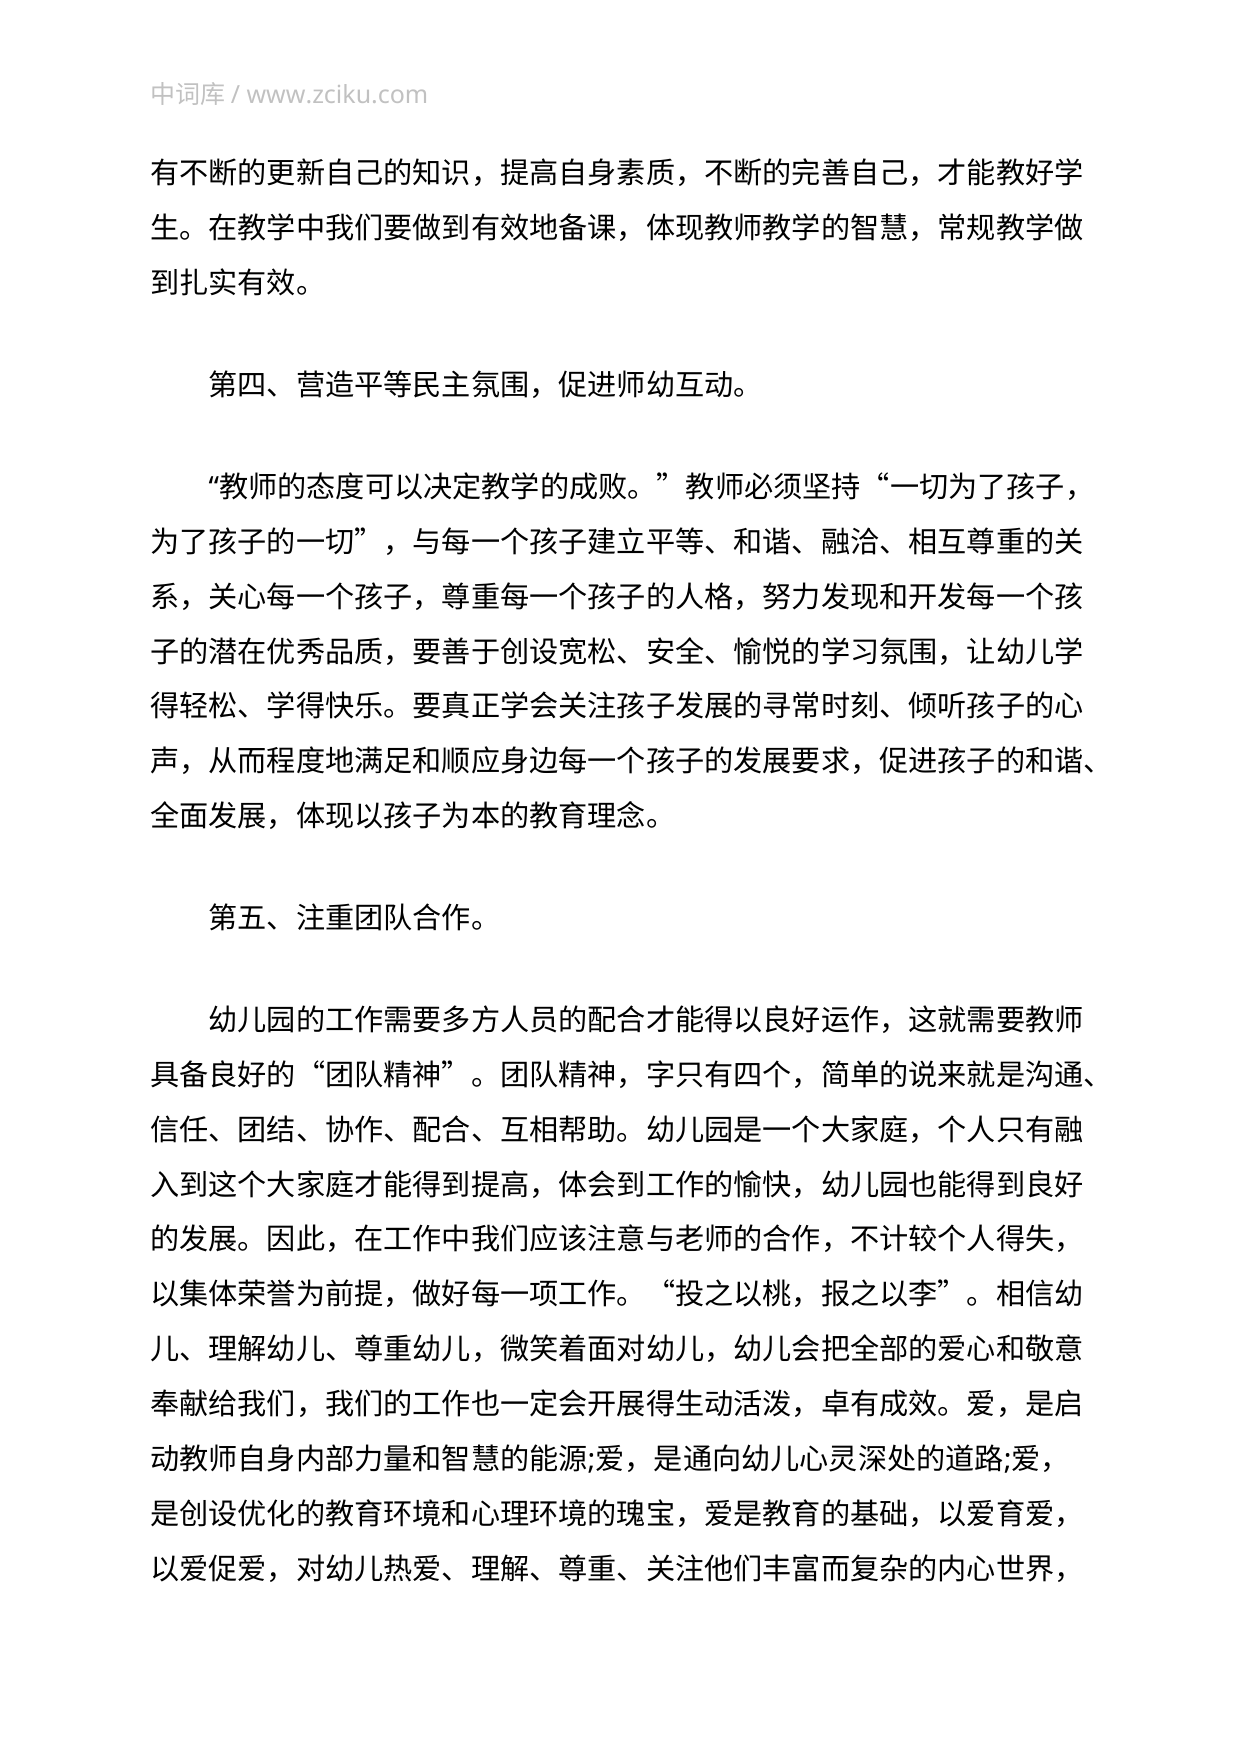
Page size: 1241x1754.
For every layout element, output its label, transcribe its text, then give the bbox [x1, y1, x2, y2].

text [150, 996, 1090, 1588]
text 第四、营造平等民主氛围，促进师幼互动。 [150, 362, 1090, 404]
text “教师的态度可以决定教学的成败。”教师必须坚持“一切为了孩子，为了孩子的一切”，与每一个孩子建立平等、和谐、融洽、相互尊重的关系，关心每一个孩子，尊重每一个孩子的人格，努力发现和开发每一个孩子的潜在优秀品质，要善于创设宽松、安全、愉悦的学习氛围，让幼儿学得轻松、学得快乐。要真正学会关注孩子发展的寻常时刻、倾听孩子的心声，从而程度地满足和顺应身边每一个孩子的发展要求，促进孩子的和谐、全面发展，体现以孩子为本的教育理念。 [150, 463, 1090, 835]
text 第五、注重团队合作。 [150, 894, 1090, 937]
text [150, 150, 1090, 302]
